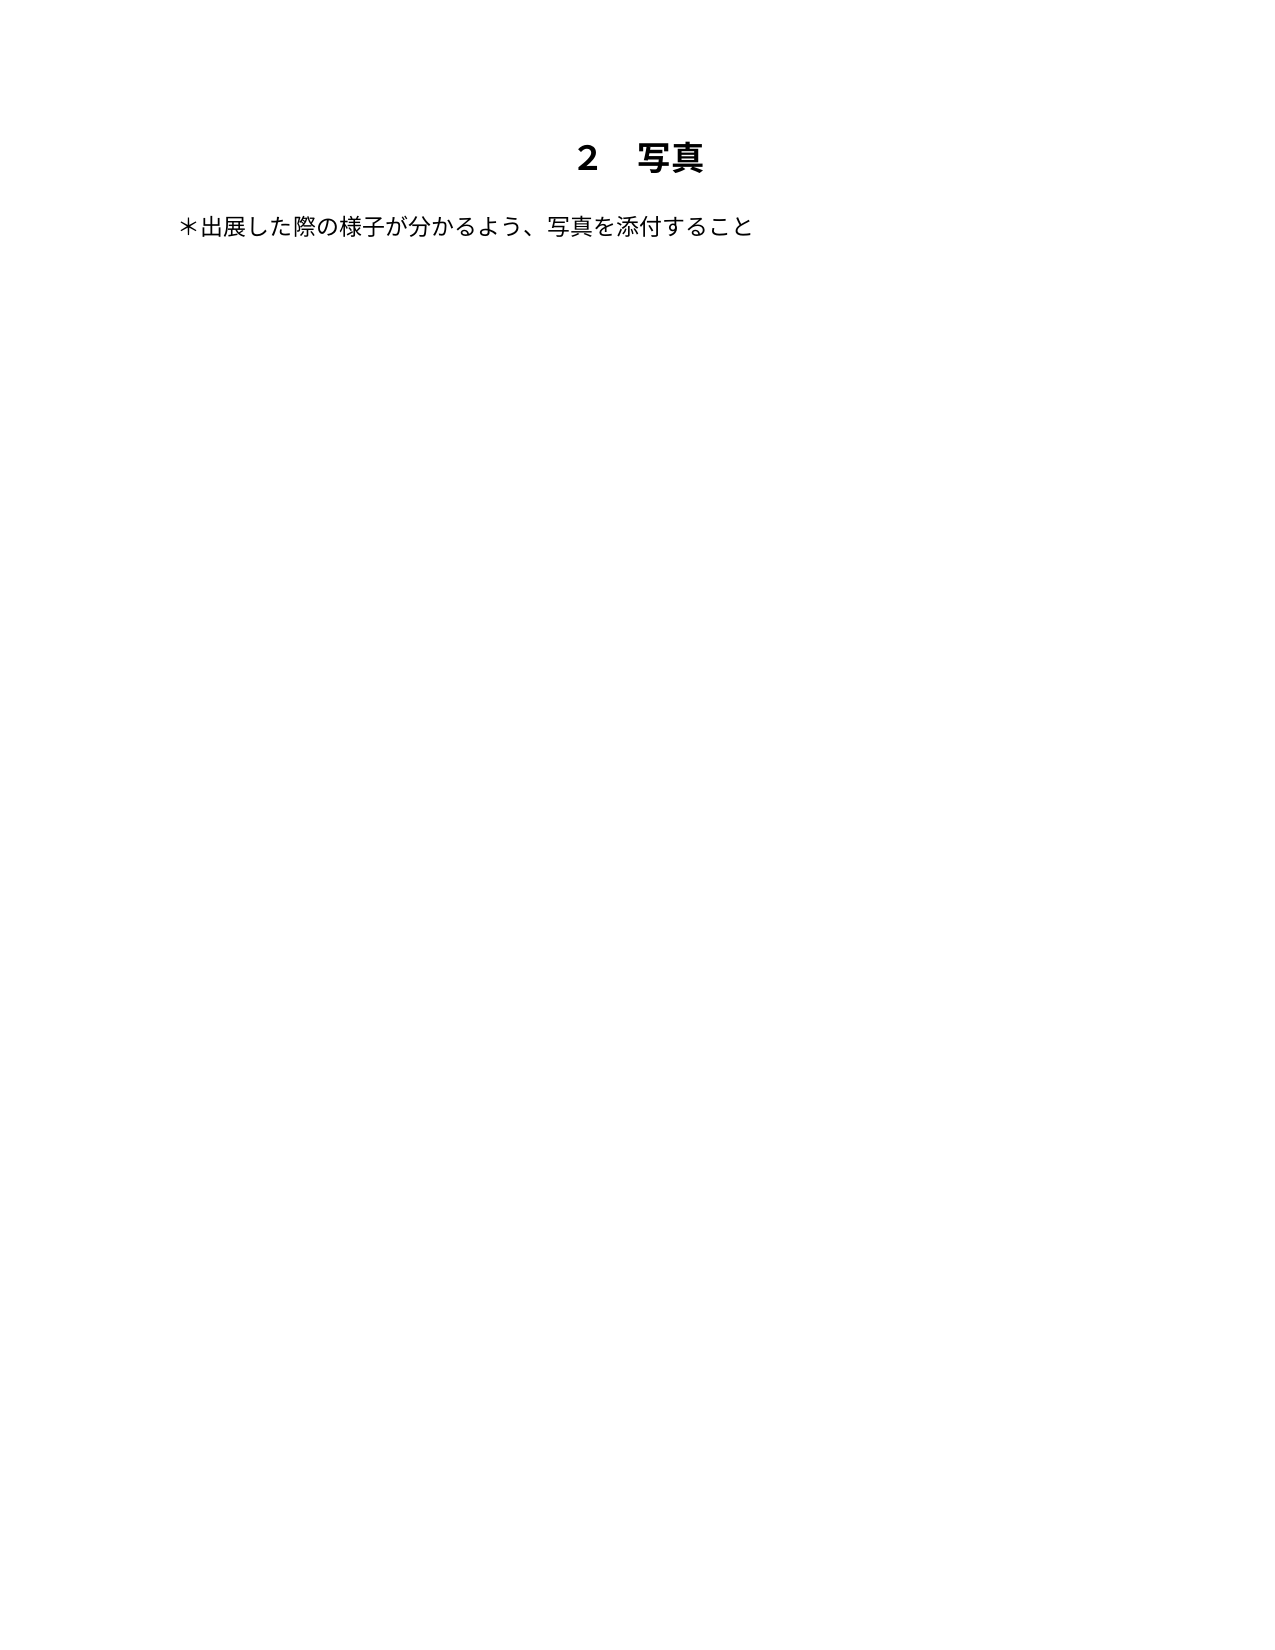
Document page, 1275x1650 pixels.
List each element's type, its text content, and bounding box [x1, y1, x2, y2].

text ＊出展した際の様子が分かるよう、写真を添付すること [177, 209, 1098, 242]
text ２ 写真 [177, 131, 1098, 179]
